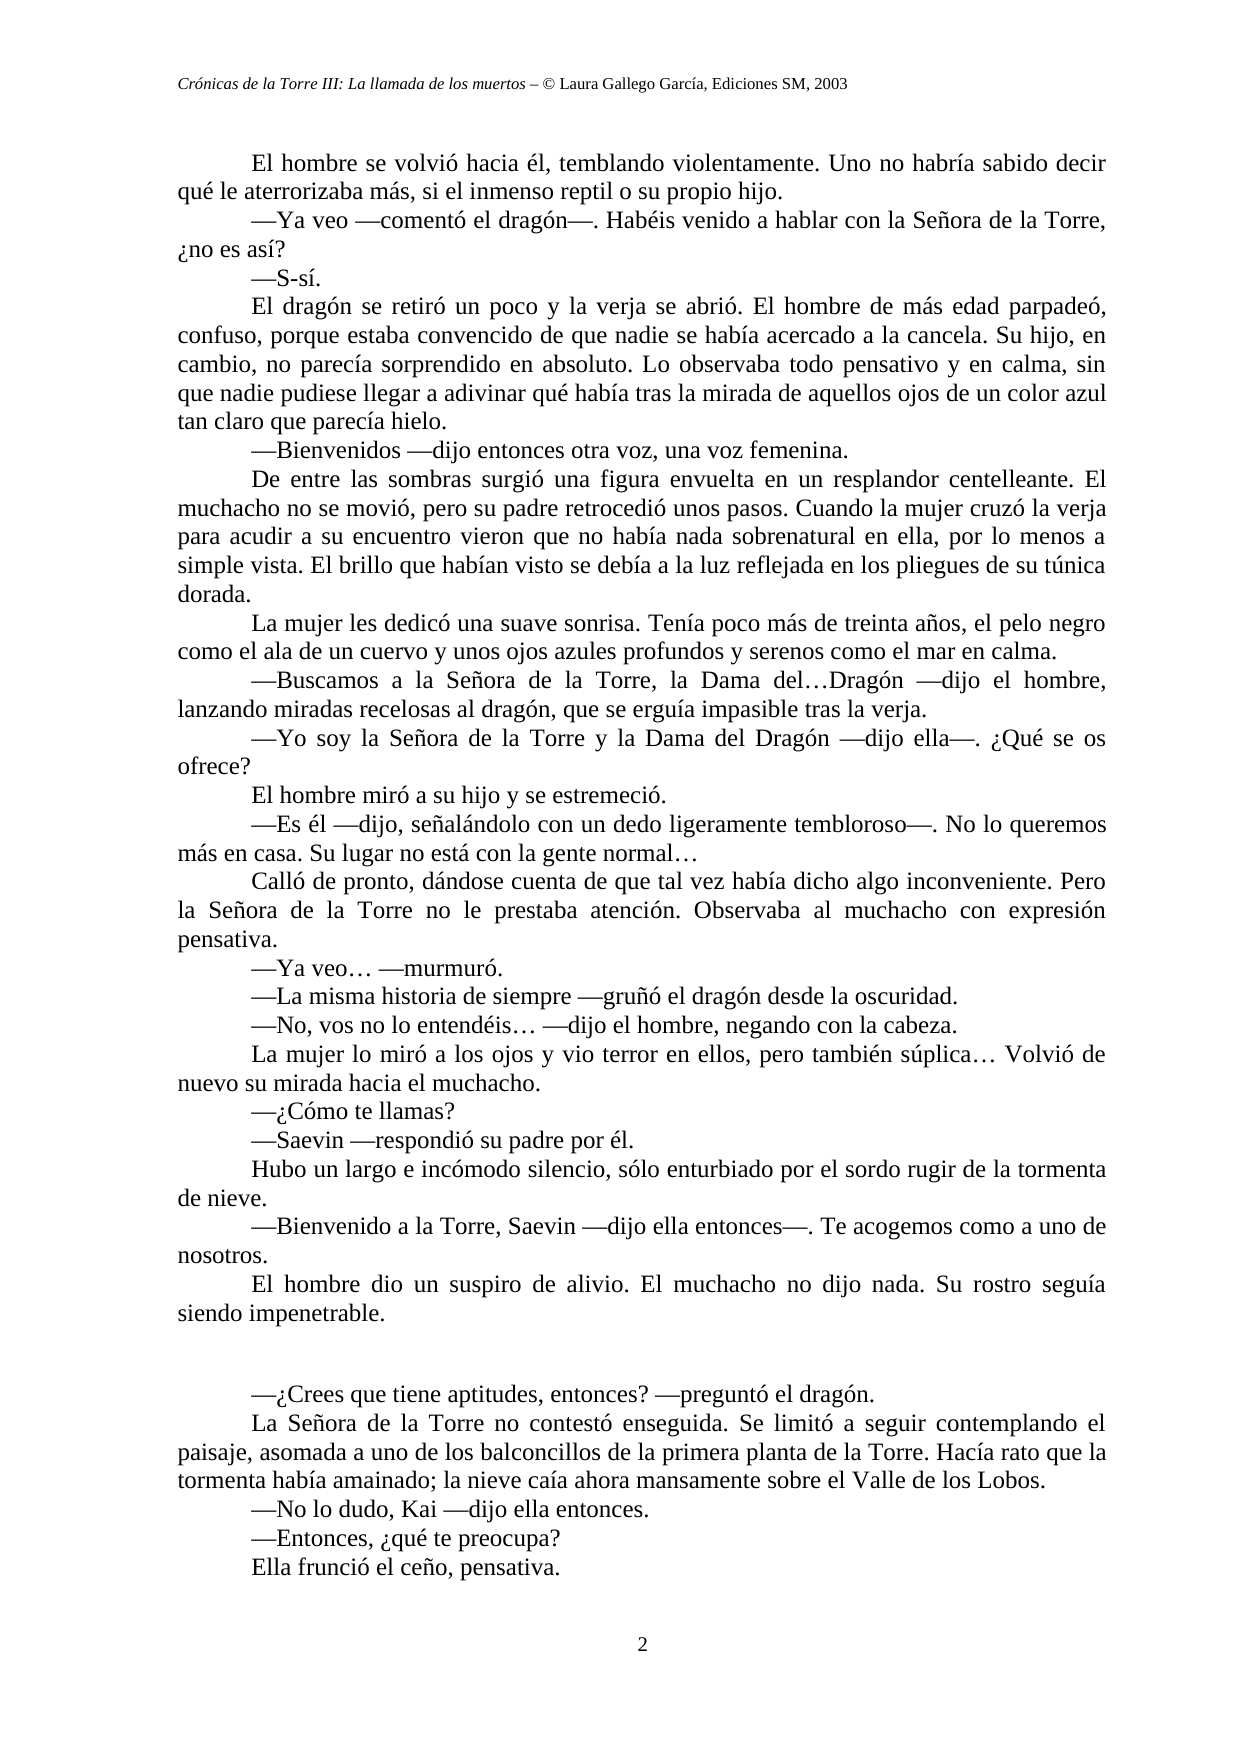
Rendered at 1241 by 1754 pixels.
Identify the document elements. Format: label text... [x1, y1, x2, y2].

text La mujer lo miró a los ojos y vio terror en ellos, pero también súplica… Volvió de nuevo su mirada hacia el muchacho. [177, 1039, 1107, 1096]
text Calló de pronto, dándose cuenta de que tal vez había dicho algo inconveniente. Pero la Señora de la Torre no le prestaba atención. Observaba al muchacho con expresión pensativa. [177, 866, 1107, 953]
text —No, vos no lo entendéis… —dijo el hombre, negando con la cabeza. [177, 1010, 1107, 1039]
text Ella frunció el ceño, pensativa. [177, 1552, 1107, 1580]
text La Señora de la Torre no contestó enseguida. Se limitó a seguir contemplando el paisaje, asomada a uno de los balconcillos de la primera planta de la Torre. Hacía rato que la tormenta había amainado; la nieve caía ahora mansamente sobre el Valle de los Lobos. [177, 1408, 1107, 1494]
text —Buscamos a la Señora de la Torre, la Dama del…Dragón —dijo el hombre, lanzando miradas recelosas al dragón, que se erguía impasible tras la verja. [177, 665, 1107, 723]
text —Yo soy la Señora de la Torre y la Dama del Dragón —dijo ella—. ¿Qué se os ofrece? [177, 723, 1107, 780]
text —¿Crees que tiene aptitudes, entonces? —preguntó el dragón. [177, 1379, 1107, 1408]
text —Bienvenidos —dijo entonces otra voz, una voz femenina. [177, 435, 1107, 464]
text El hombre dio un suspiro de alivio. El muchacho no dijo nada. Su rostro seguía siendo impenetrable. [177, 1269, 1107, 1326]
text —No lo dudo, Kai —dijo ella entonces. [177, 1494, 1107, 1523]
text —Saevin —respondió su padre por él. [177, 1125, 1107, 1154]
text De entre las sombras surgió una figura envuelta en un resplandor centelleante. El muchacho no se movió, pero su padre retrocedió unos pasos. Cuando la mujer cruzó la verja para acudir a su encuentro vieron que no había nada sobrenatural en ella, por lo menos a simple vista. El brillo que habían visto se debía a la luz reflejada en los pliegues de su túnica dorada. [177, 464, 1107, 608]
text Hubo un largo e incómodo silencio, sólo enturbiado por el sordo rugir de la tormenta de nieve. [177, 1154, 1107, 1211]
text —¿Cómo te llamas? [177, 1096, 1107, 1125]
text —Entonces, ¿qué te preocupa? [177, 1523, 1107, 1552]
text —Bienvenido a la Torre, Saevin —dijo ella entonces—. Te acogemos como a uno de nosotros. [177, 1211, 1107, 1269]
text El hombre se volvió hacia él, temblando violentamente. Uno no habría sabido decir qué le aterrorizaba más, si el inmenso reptil o su propio hijo. [177, 148, 1107, 205]
text —S-sí. [177, 263, 1107, 291]
text El dragón se retiró un poco y la verja se abrió. El hombre de más edad parpadeó, confuso, porque estaba convencido de que nadie se había acercado a la cancela. Su hijo, en cambio, no parecía sorprendido en absoluto. Lo observaba todo pensativo y en calma, sin que nadie pudiese llegar a adivinar qué había tras la mirada de aquellos ojos de un color azul tan claro que parecía hielo. [177, 291, 1107, 435]
text El hombre miró a su hijo y se estremeció. [177, 780, 1107, 809]
text —Es él —dijo, señalándolo con un dedo ligeramente tembloroso—. No lo queremos más en casa. Su lugar no está con la gente normal… [177, 809, 1107, 866]
text La mujer les dedicó una suave sonrisa. Tenía poco más de treinta años, el pelo negro como el ala de un cuervo y unos ojos azules profundos y serenos como el mar en calma. [177, 608, 1107, 665]
text —Ya veo —comentó el dragón—. Habéis venido a hablar con la Señora de la Torre, ¿no es así? [177, 205, 1107, 263]
text —La misma historia de siempre —gruñó el dragón desde la oscuridad. [177, 981, 1107, 1010]
text —Ya veo… —murmuró. [177, 953, 1107, 981]
